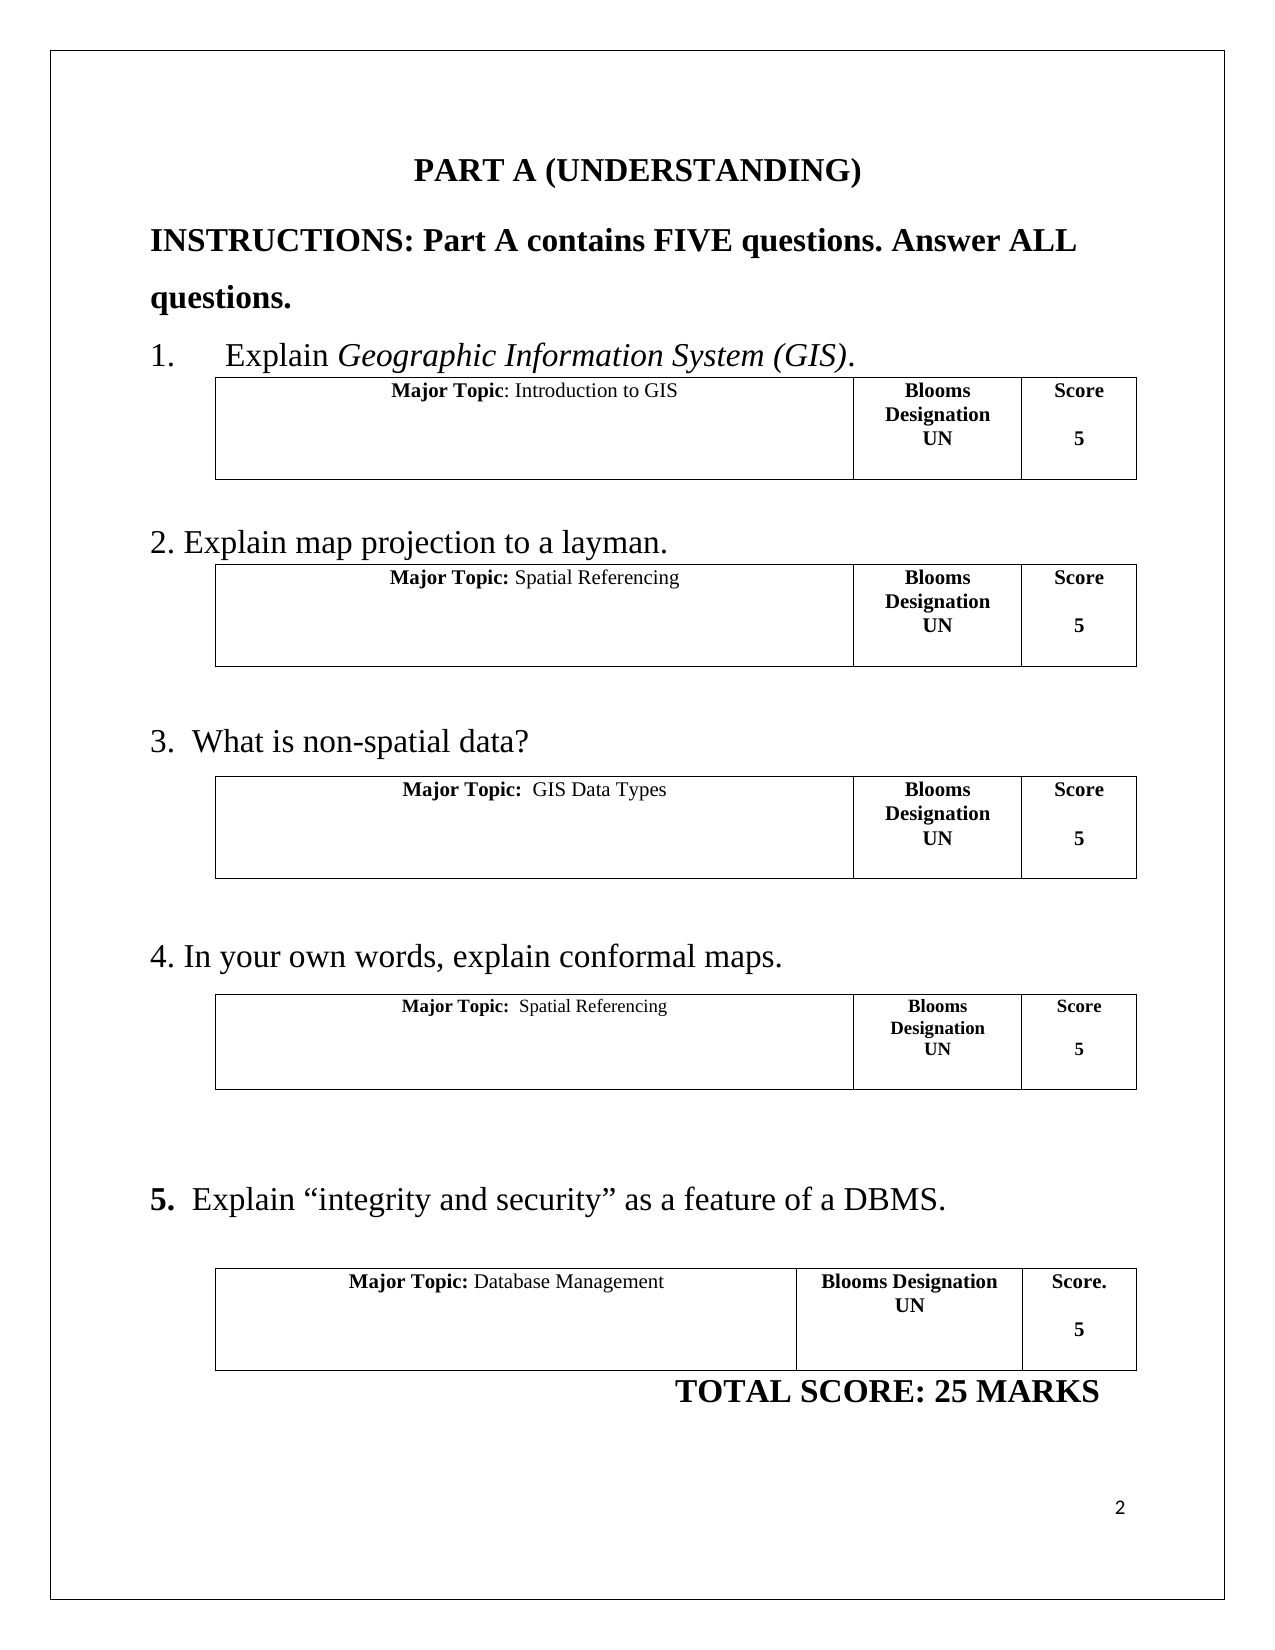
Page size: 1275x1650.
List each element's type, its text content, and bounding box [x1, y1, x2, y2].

text 2. Explain map projection to a layman. [150, 522, 1125, 560]
text TOTAL SCORE: 25 MARKS [150, 1371, 1125, 1409]
table_header Major Topic: Database Management [216, 1269, 796, 1370]
text INSTRUCTIONS: Part A contains FIVE questions. Answer ALL questions. [150, 220, 1125, 316]
table_header Major Topic: Introduction to GIS [216, 378, 853, 479]
table_header Score. 5 [1023, 1269, 1136, 1370]
table_header Blooms Designation UN [854, 777, 1021, 878]
table_header Major Topic: Spatial Referencing [216, 565, 853, 666]
table_header Score 5 [1022, 378, 1136, 479]
table_header Score 5 [1022, 565, 1136, 666]
text 1. Explain Geographic Information System (GIS). [150, 335, 1125, 373]
table_header Blooms Designation UN [854, 378, 1021, 479]
table_header Blooms Designation UN [854, 995, 1021, 1088]
text PART A (UNDERSTANDING) [150, 150, 1125, 188]
text 5. Explain “integrity and security” as a feature of a DBMS. [150, 1179, 1125, 1217]
table_header Score 5 [1022, 777, 1136, 878]
table_header Major Topic: GIS Data Types [216, 777, 853, 878]
table_header Blooms Designation UN [797, 1269, 1022, 1370]
table_header Score 5 [1022, 995, 1136, 1088]
text 4. In your own words, explain conformal maps. [150, 937, 1125, 975]
text 3. What is non-spatial data? [150, 722, 1125, 760]
table_header Blooms Designation UN [854, 565, 1021, 666]
table_header Major Topic: Spatial Referencing [216, 995, 853, 1088]
